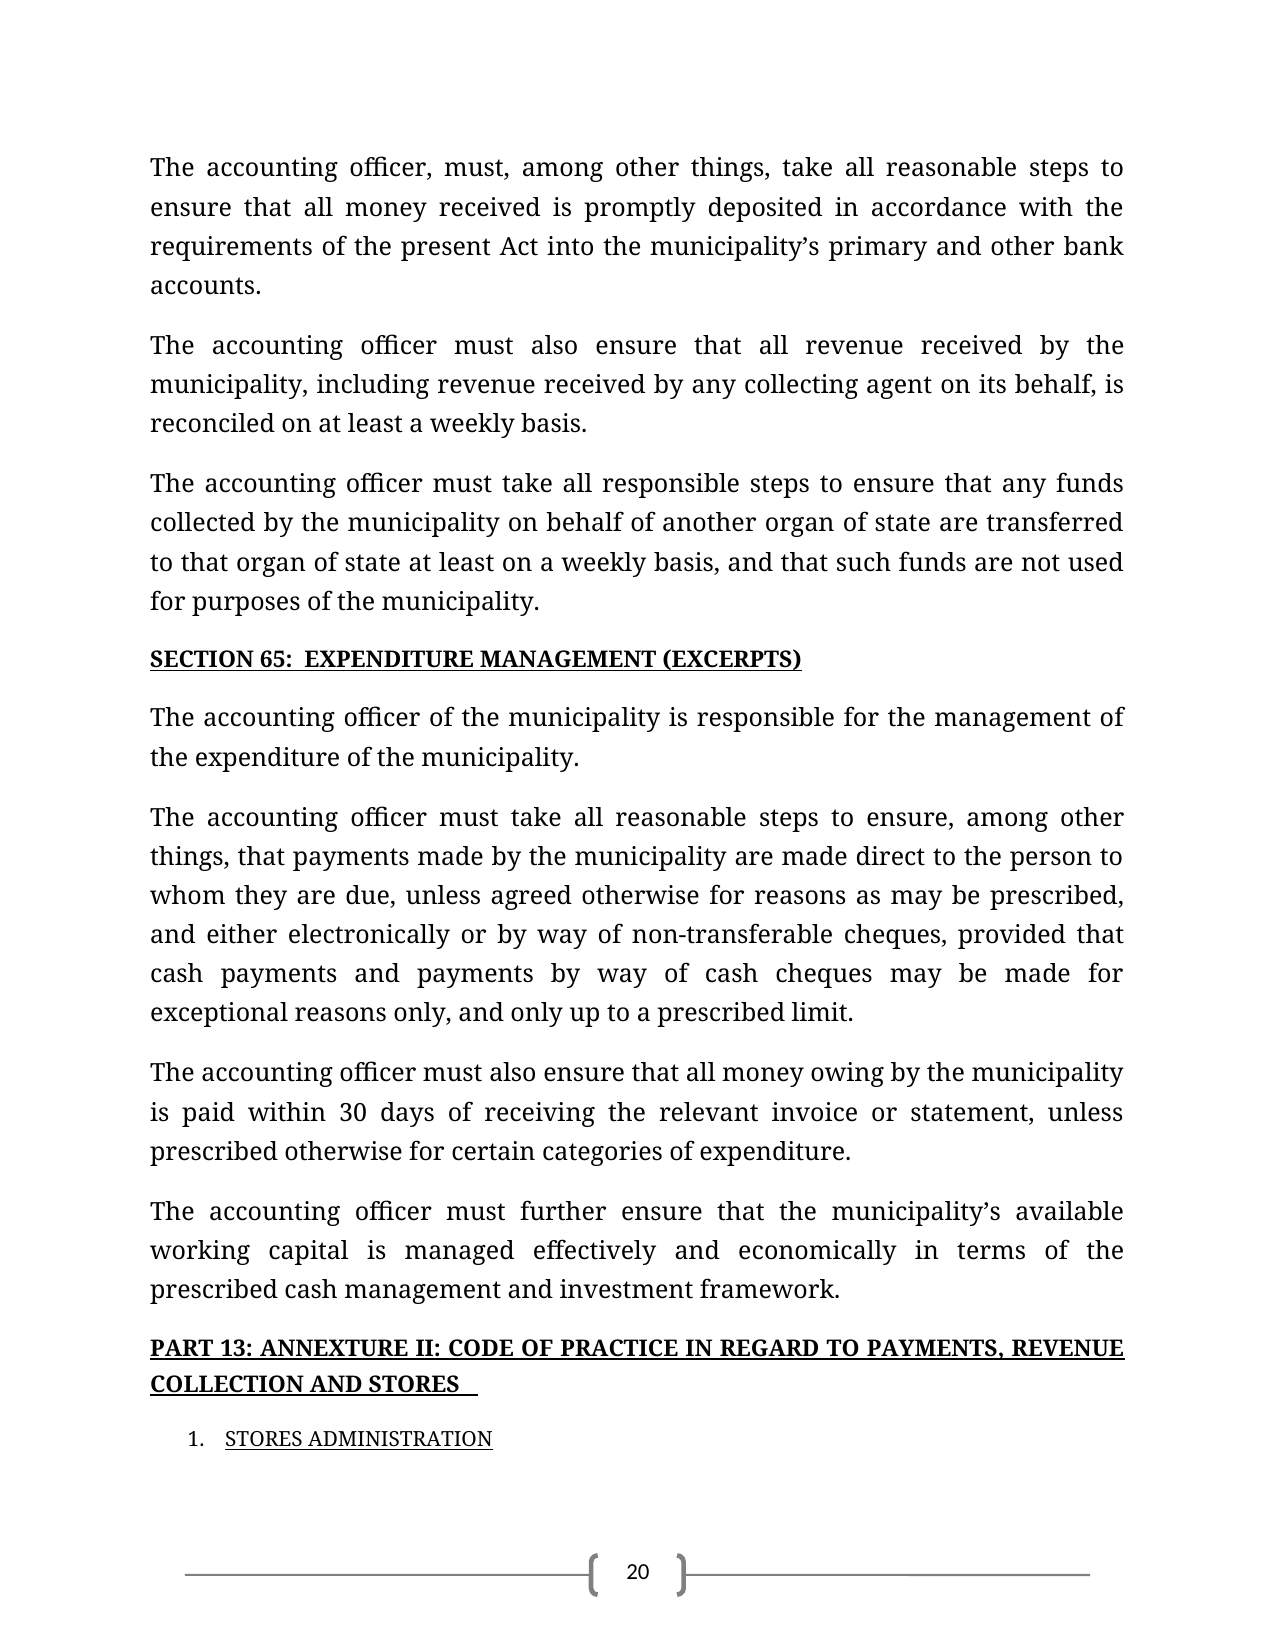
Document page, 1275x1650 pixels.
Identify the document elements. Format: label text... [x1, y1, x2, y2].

text The accounting officer must take all responsible steps to ensure that any funds collected by the municipality on behalf of another organ of state are transferred to that organ of state at least on a weekly basis, and that such funds are not used for purposes of the municipality. [150, 466, 1125, 617]
text The accounting officer, must, among other things, take all reasonable steps to ensure that all money received is promptly deposited in accordance with the requirements of the present Act into the municipality’s primary and other bank accounts. [150, 150, 1125, 302]
text The accounting officer must also ensure that all revenue received by the municipality, including revenue received by any collecting agent on its behalf, is reconciled on at least a weekly basis. [150, 327, 1125, 440]
list STORES ADMINISTRATION [187, 1424, 1125, 1485]
text The accounting officer of the municipality is responsible for the management of the expenditure of the municipality. [150, 700, 1125, 773]
text The accounting officer must further ensure that the municipality’s available working capital is managed effectively and economically in terms of the prescribed cash management and investment framework. [150, 1193, 1125, 1306]
text The accounting officer must take all reasonable steps to ensure, among other things, that payments made by the municipality are made direct to the person to whom they are due, unless agreed otherwise for reasons as may be prescribed, and either electronically or by way of non-transferable cheques, provided that cash payments and payments by way of cash cheques may be made for exceptional reasons only, and only up to a prescribed limit. [150, 799, 1125, 1029]
text SECTION 65: EXPENDITURE MANAGEMENT (EXCERPTS) [150, 643, 1125, 674]
text PART 13: ANNEXTURE II: CODE OF PRACTICE IN REGARD TO PAYMENTS, REVENUE COLLECTION AND STORES [150, 1332, 1125, 1358]
text PART 13: ANNEXTURE II: CODE OF PRACTICE IN REGARD TO PAYMENTS, REVENUE COLLECTION AND STORES [150, 1360, 1125, 1399]
text The accounting officer must also ensure that all money owing by the municipality is paid within 30 days of receiving the relevant invoice or statement, unless prescribed otherwise for certain categories of expenditure. [150, 1055, 1125, 1167]
